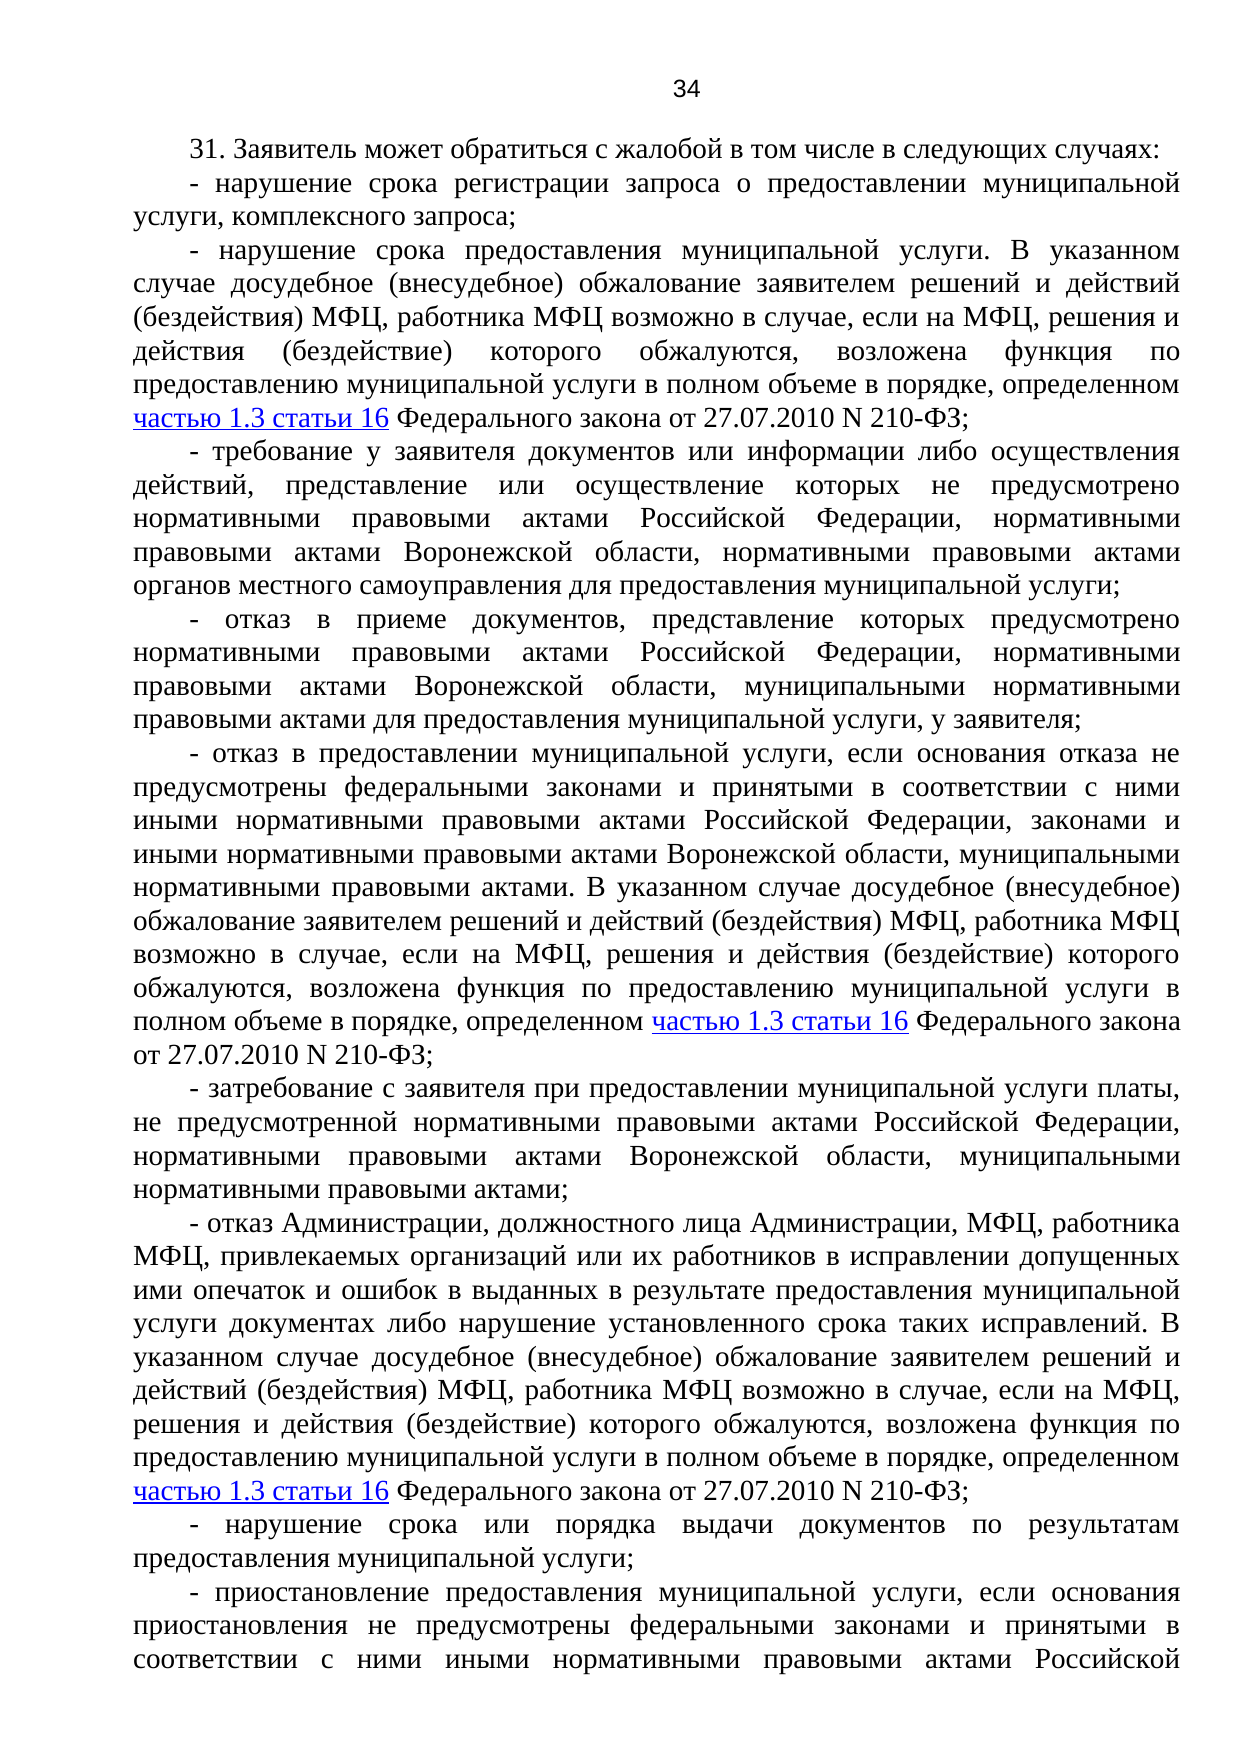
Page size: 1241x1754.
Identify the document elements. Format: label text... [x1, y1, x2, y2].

text 31. Заявитель может обратиться с жалобой в том числе в следующих случаях: [133, 131, 1181, 165]
text - отказ в предоставлении муниципальной услуги, если основания отказа не предусмотрены федеральными законами и принятыми в соответствии с ними иными нормативными правовыми актами Российской Федерации, законами и иными нормативными правовыми актами Воронежской области, муниципальными нормативными правовыми актами. В указанном случае досудебное (внесудебное) обжалование заявителем решений и действий (бездействия) МФЦ, работника МФЦ возможно в случае, если на МФЦ, решения и действия (бездействие) которого обжалуются, возложена функция по предоставлению муниципальной услуги в полном объеме в порядке, определенном частью 1.3 статьи 16 Федерального закона от 27.07.2010 N 210-ФЗ; [133, 735, 1181, 1071]
text - нарушение срока регистрации запроса о предоставлении муниципальной услуги, комплексного запроса; [133, 165, 1181, 232]
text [133, 1574, 1181, 1674]
text - затребование с заявителя при предоставлении муниципальной услуги платы, не предусмотренной нормативными правовыми актами Российской Федерации, нормативными правовыми актами Воронежской области, муниципальными нормативными правовыми актами; [133, 1071, 1181, 1205]
text - требование у заявителя документов или информации либо осуществления действий, представление или осуществление которых не предусмотрено нормативными правовыми актами Российской Федерации, нормативными правовыми актами Воронежской области, нормативными правовыми актами органов местного самоуправления для предоставления муниципальной услуги; [133, 433, 1181, 601]
text - отказ в приеме документов, представление которых предусмотрено нормативными правовыми актами Российской Федерации, нормативными правовыми актами Воронежской области, муниципальными нормативными правовыми актами для предоставления муниципальной услуги, у заявителя; [133, 601, 1181, 735]
text - нарушение срока предоставления муниципальной услуги. В указанном случае досудебное (внесудебное) обжалование заявителем решений и действий (бездействия) МФЦ, работника МФЦ возможно в случае, если на МФЦ, решения и действия (бездействие) которого обжалуются, возложена функция по предоставлению муниципальной услуги в полном объеме в порядке, определенном частью 1.3 статьи 16 Федерального закона от 27.07.2010 N 210-ФЗ; [133, 232, 1181, 433]
text - отказ Администрации, должностного лица Администрации, МФЦ, работника МФЦ, привлекаемых организаций или их работников в исправлении допущенных ими опечаток и ошибок в выданных в результате предоставления муниципальной услуги документах либо нарушение установленного срока таких исправлений. В указанном случае досудебное (внесудебное) обжалование заявителем решений и действий (бездействия) МФЦ, работника МФЦ возможно в случае, если на МФЦ, решения и действия (бездействие) которого обжалуются, возложена функция по предоставлению муниципальной услуги в полном объеме в порядке, определенном частью 1.3 статьи 16 Федерального закона от 27.07.2010 N 210-ФЗ; [133, 1205, 1181, 1507]
text - нарушение срока или порядка выдачи документов по результатам предоставления муниципальной услуги; [133, 1507, 1181, 1574]
